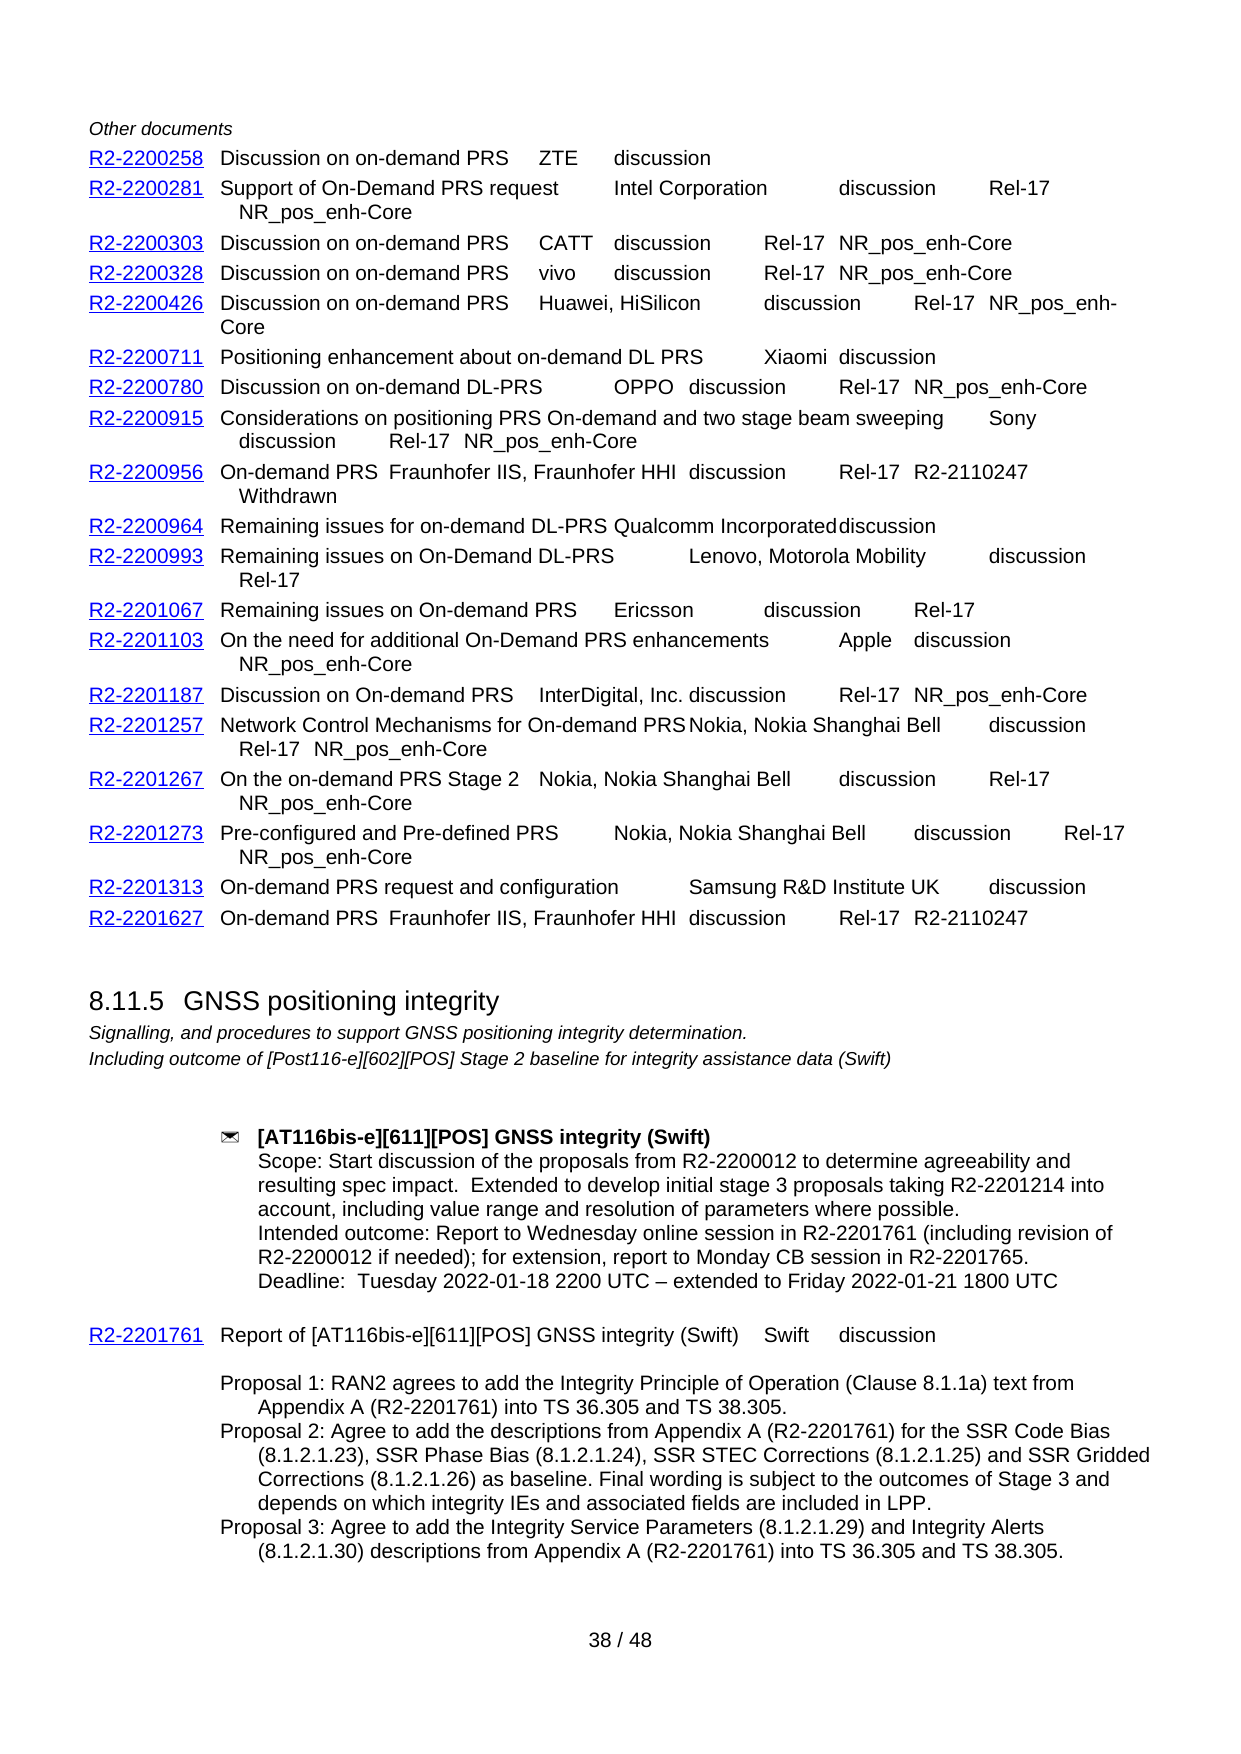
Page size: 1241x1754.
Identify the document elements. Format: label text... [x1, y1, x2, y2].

text Scope: Start discussion of the proposals from R2-2200012 to determine agreeability and resulting spec impact. Extended to develop initial stage 3 proposals taking R2-2201214 into account, including value range and resolution of parameters where possible. [220, 1149, 1152, 1221]
text Intended outcome: Report to Wednesday online session in R2-2201761 (including revision of R2-2200012 if needed); for extension, report to Monday CB session in R2-2201765. [220, 1221, 1152, 1269]
title R2-2200956 On-demand PRS Fraunhofer IIS, Fraunhofer HHI discussion Rel-17 R2-2110247 Withdrawn [89, 459, 1152, 507]
text Proposal 2: Agree to add the descriptions from Appendix A (R2-2201761) for the SSR Code Bias (8.1.2.1.23), SSR Phase Bias (8.1.2.1.24), SSR STEC Corrections (8.1.2.1.25) and SSR Gridded Corrections (8.1.2.1.26) as baseline. Final wording is subject to the outcomes of Stage 3 and depends on which integrity IEs and associated fields are included in LPP. [220, 1419, 1152, 1514]
title R2-2201267 On the on-demand PRS Stage 2 Nokia, Nokia Shanghai Bell discussion Rel-17 NR_pos_enh-Core [89, 767, 1152, 815]
title R2-2200281 Support of On-Demand PRS request Intel Corporation discussion Rel-17 NR_pos_enh-Core [89, 176, 1152, 224]
subtitle 8.11.5 GNSS positioning integrity [89, 984, 1152, 1016]
text [AT116bis-e][611][POS] GNSS integrity (Swift) [220, 1125, 1152, 1149]
text Proposal 1: RAN2 agrees to add the Integrity Principle of Operation (Clause 8.1.1a) text from Appendix A (R2-2201761) into TS 36.305 and TS 38.305. [220, 1371, 1152, 1419]
title R2-2201627 On-demand PRS Fraunhofer IIS, Fraunhofer HHI discussion Rel-17 R2-2110247 [89, 905, 1152, 929]
title R2-2200258 Discussion on on-demand PRS ZTE discussion [89, 146, 1152, 170]
title R2-2201273 Pre-configured and Pre-defined PRS Nokia, Nokia Shanghai Bell discussion Rel-17 NR_pos_enh-Core [89, 821, 1152, 869]
text Deadline: Tuesday 2022-01-18 2200 UTC – extended to Friday 2022-01-21 1800 UTC [220, 1269, 1152, 1293]
title R2-2201257 Network Control Mechanisms for On-demand PRS Nokia, Nokia Shanghai Bell discussion Rel-17 NR_pos_enh-Core [89, 713, 1152, 761]
title R2-2200711 Positioning enhancement about on-demand DL PRS Xiaomi discussion [89, 345, 1152, 369]
title R2-2200328 Discussion on on-demand PRS vivo discussion Rel-17 NR_pos_enh-Core [89, 261, 1152, 284]
title R2-2200915 Considerations on positioning PRS On-demand and two stage beam sweeping Sony discussion Rel-17 NR_pos_enh-Core [89, 405, 1152, 453]
title R2-2200303 Discussion on on-demand PRS CATT discussion Rel-17 NR_pos_enh-Core [89, 230, 1152, 254]
text Signalling, and procedures to support GNSS positioning integrity determination. [89, 1022, 1152, 1043]
title R2-2200993 Remaining issues on On-Demand DL-PRS Lenovo, Motorola Mobility discussion Rel-17 [89, 544, 1152, 592]
title R2-2200426 Discussion on on-demand PRS Huawei, HiSilicon discussion Rel-17 NR_pos_enh-Core [89, 291, 1152, 339]
title R2-2201067 Remaining issues on On-demand PRS Ericsson discussion Rel-17 [89, 598, 1152, 622]
title R2-2200964 Remaining issues for on-demand DL-PRS Qualcomm Incorporated discussion [89, 514, 1152, 538]
title R2-2201187 Discussion on On-demand PRS InterDigital, Inc. discussion Rel-17 NR_pos_enh-Core [89, 682, 1152, 706]
title R2-2201313 On-demand PRS request and configuration Samsung R&D Institute UK discussion [89, 875, 1152, 899]
title R2-2201103 On the need for additional On-Demand PRS enhancements Apple discussion NR_pos_enh-Core [89, 628, 1152, 676]
title R2-2200780 Discussion on on-demand DL-PRS OPPO discussion Rel-17 NR_pos_enh-Core [89, 375, 1152, 399]
text Including outcome of [Post116-e][602][POS] Stage 2 baseline for integrity assistance data (Swift) [89, 1048, 1152, 1069]
text Other documents [89, 118, 1152, 140]
title R2-2201761 Report of [AT116bis-e][611][POS] GNSS integrity (Swift) Swift discussion [89, 1323, 1152, 1347]
text Proposal 3: Agree to add the Integrity Service Parameters (8.1.2.1.29) and Integrity Alerts (8.1.2.1.30) descriptions from Appendix A (R2-2201761) into TS 36.305 and TS 38.305. [220, 1514, 1152, 1562]
